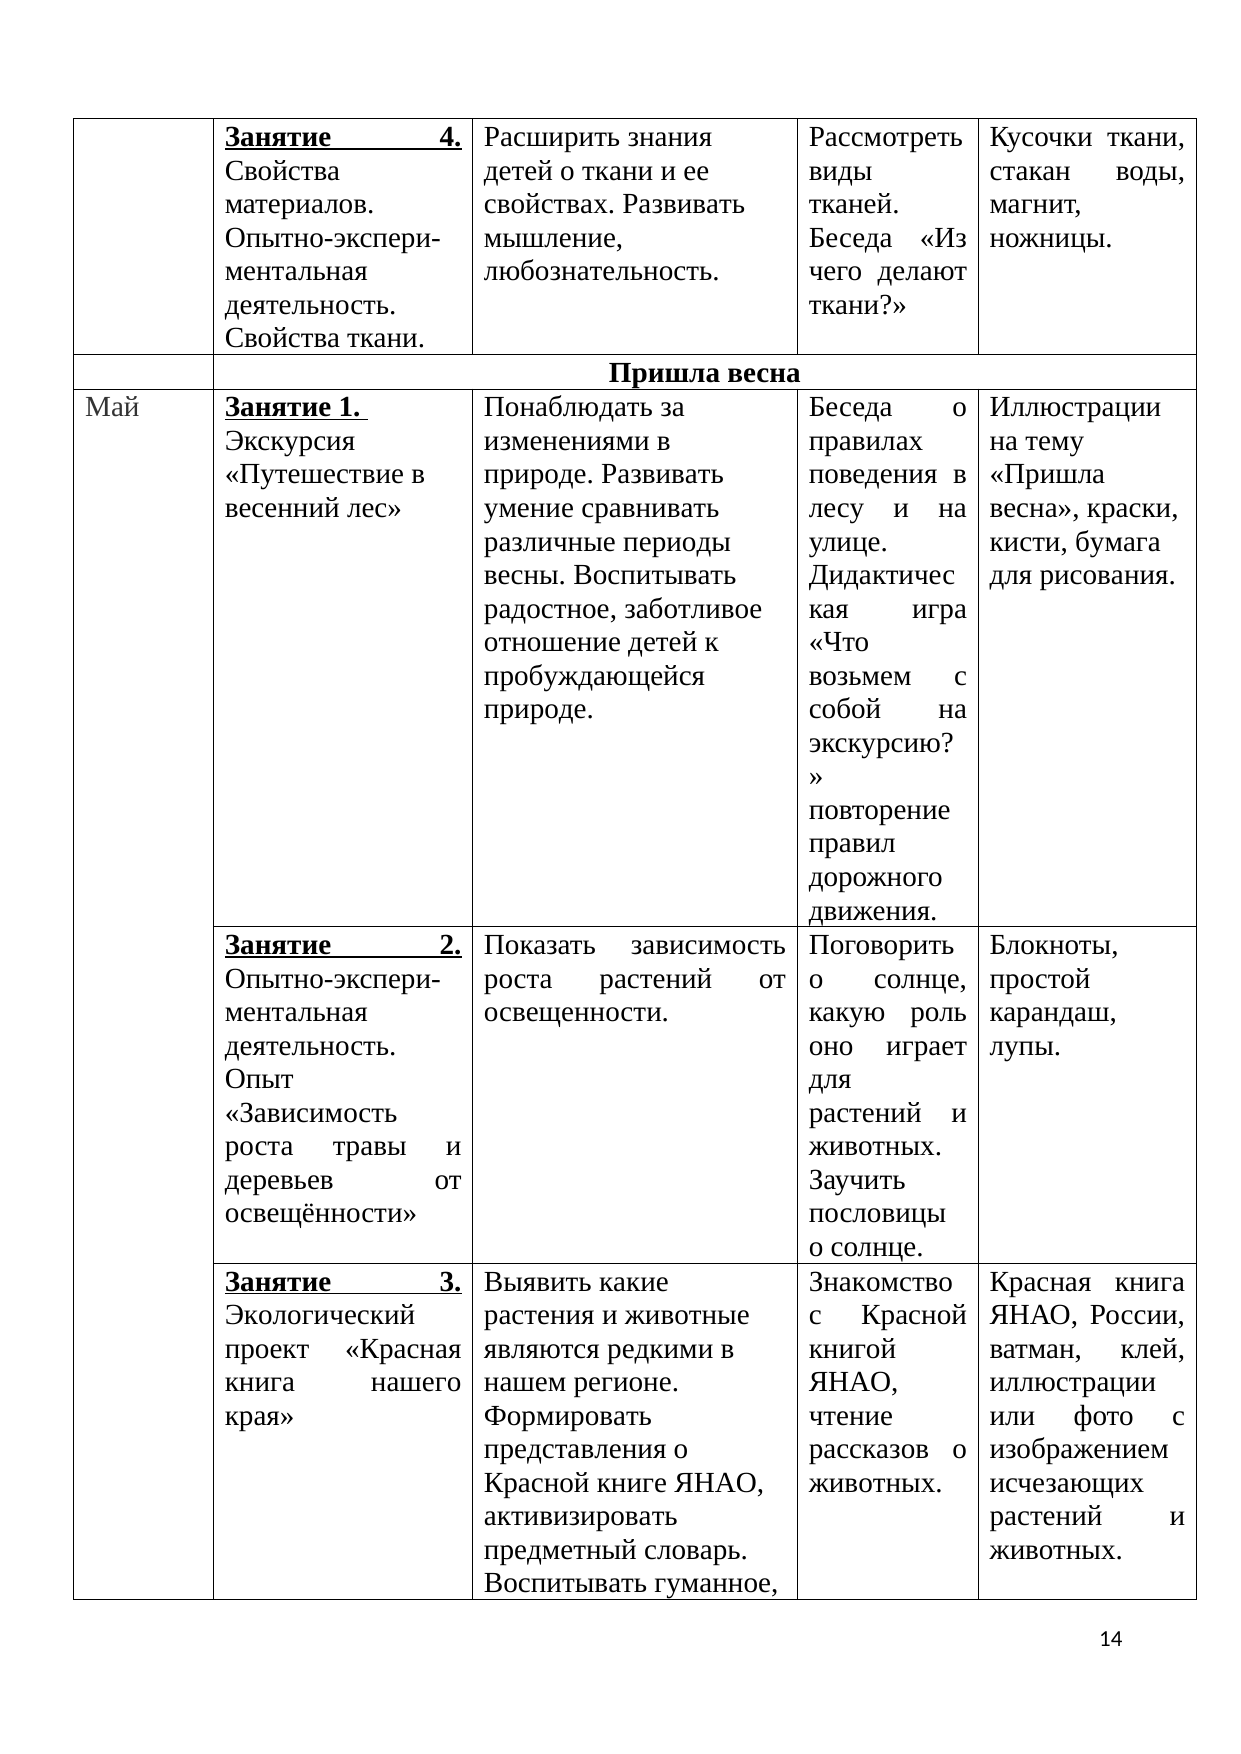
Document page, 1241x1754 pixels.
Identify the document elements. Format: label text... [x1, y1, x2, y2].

table_cell Рассмотреть виды тканей. Беседа «Из чего делают ткани?» [798, 119, 978, 354]
table_cell Поговорить о солнце, какую роль оно играет для растений и животных. Заучить пословицы о солнце. [798, 927, 978, 1263]
table_cell Расширить знания детей о ткани и ее свойствах. Развивать мышление, любознательность. [473, 119, 797, 354]
table_cell Занятие 2. Опытно-экспери-ментальная деятельность. Опыт «Зависимость роста травы и деревьев от освещённости» [214, 927, 472, 1263]
table_cell Понаблюдать за изменениями в природе. Развивать умение сравнивать различные периоды весны. Воспитывать радостное, заботливое отношение детей к пробуждающейся природе. [473, 390, 797, 926]
table_cell Показать зависимость роста растений от освещенности. [473, 927, 797, 1263]
table_cell [74, 355, 213, 388]
table_cell Блокноты, простой карандаш, лупы. [979, 927, 1196, 1263]
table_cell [798, 1264, 978, 1599]
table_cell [473, 1264, 797, 1599]
table_cell Занятие 4. Свойства материалов. Опытно-экспери-ментальная деятельность. Свойства ткани. [214, 119, 472, 354]
table_cell Кусочки ткани, стакан воды, магнит, ножницы. [979, 119, 1196, 354]
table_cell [214, 1264, 472, 1599]
table_cell Занятие 1. Экскурсия «Путешествие в весенний лес» [214, 390, 472, 926]
table_cell Беседа о правилах поведения в лесу и на улице. Дидактическая игра «Что возьмем с собой на экскурсию?» повторение правил дорожного движения. [798, 390, 978, 926]
table_cell Май [74, 390, 213, 1599]
table_cell Пришла весна [214, 355, 1196, 388]
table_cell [979, 1264, 1196, 1599]
table_cell Иллюстрации на тему «Пришла весна», краски, кисти, бумага для рисования. [979, 390, 1196, 926]
